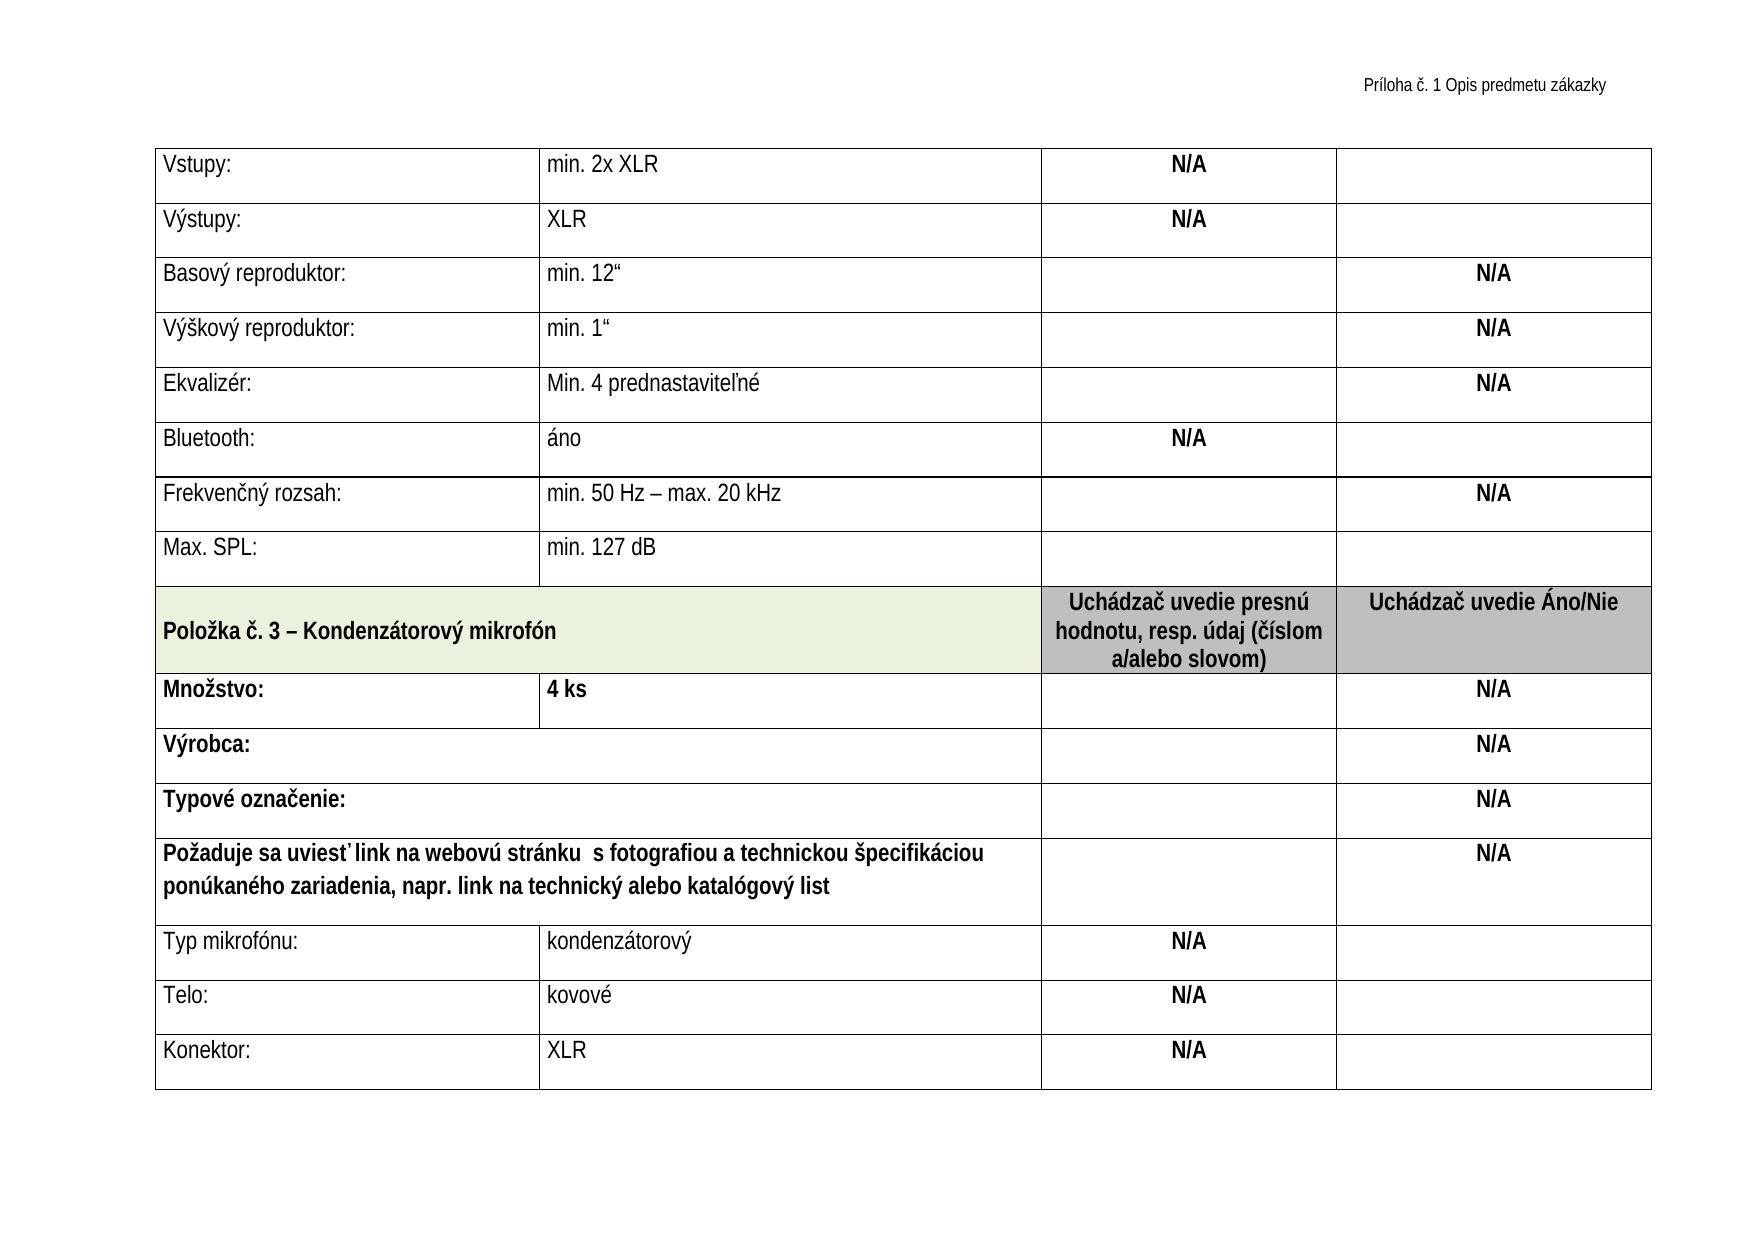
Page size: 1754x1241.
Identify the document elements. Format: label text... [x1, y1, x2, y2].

table_cell Vstupy: [156, 149, 539, 202]
table_cell Basový reproduktor: [156, 258, 539, 312]
table_cell N/A [1337, 674, 1651, 728]
table_cell Uchádzač uvedie presnú hodnotu, resp. údaj (číslom a/alebo slovom) [1042, 587, 1336, 673]
table_cell Typ mikrofónu: [156, 926, 539, 979]
table_cell [1337, 423, 1651, 476]
table_cell Min. 4 prednastaviteľné [540, 368, 1041, 422]
table_cell [1042, 478, 1336, 531]
table_cell Výrobca: [156, 729, 1041, 783]
table_cell [1337, 204, 1651, 257]
table_cell Požaduje sa uviesť link na webovú stránku s fotografiou a technickou špecifikáciou ponúkaného zariadenia, napr. link na technický alebo katalógový list [156, 839, 1041, 925]
table_cell min. 2x XLR [540, 149, 1041, 202]
table_cell [1337, 149, 1651, 202]
table_cell Výškový reproduktor: [156, 313, 539, 367]
table_cell [1337, 926, 1651, 979]
table_cell kondenzátorový [540, 926, 1041, 979]
table_cell Bluetooth: [156, 423, 539, 476]
table_cell [1042, 368, 1336, 422]
table_cell min. 12“ [540, 258, 1041, 312]
table_cell [1042, 729, 1336, 783]
table_cell [1337, 1035, 1651, 1089]
table_cell 4 ks [540, 674, 1041, 728]
table_cell N/A [1042, 1035, 1336, 1089]
table_cell N/A [1042, 204, 1336, 257]
table_cell Max. SPL: [156, 532, 539, 586]
table_cell [1042, 674, 1336, 728]
table_cell N/A [1042, 981, 1336, 1034]
table_cell N/A [1337, 729, 1651, 783]
table_cell N/A [1337, 478, 1651, 531]
table_cell N/A [1337, 313, 1651, 367]
table_cell N/A [1042, 423, 1336, 476]
table_cell Telo: [156, 981, 539, 1034]
table_cell Frekvenčný rozsah: [156, 478, 539, 531]
table_cell Typové označenie: [156, 784, 1041, 837]
table_cell kovové [540, 981, 1041, 1034]
table_cell N/A [1337, 368, 1651, 422]
table_cell min. 1“ [540, 313, 1041, 367]
table_cell [1337, 981, 1651, 1034]
table_cell [1042, 258, 1336, 312]
table_cell XLR [540, 204, 1041, 257]
table_cell Uchádzač uvedie Áno/Nie [1337, 587, 1651, 673]
table_cell [1042, 532, 1336, 586]
table_cell Výstupy: [156, 204, 539, 257]
table_cell min. 50 Hz – max. 20 kHz [540, 478, 1041, 531]
table_cell áno [540, 423, 1041, 476]
table_cell N/A [1042, 149, 1336, 202]
table_cell N/A [1337, 258, 1651, 312]
table_cell min. 127 dB [540, 532, 1041, 586]
table_cell XLR [540, 1035, 1041, 1089]
table_cell Položka č. 3 – Kondenzátorový mikrofón [156, 587, 1041, 673]
table_cell N/A [1337, 784, 1651, 837]
table_cell Množstvo: [156, 674, 539, 728]
table_cell [1042, 784, 1336, 837]
table_cell Ekvalizér: [156, 368, 539, 422]
table_cell N/A [1337, 839, 1651, 925]
table_cell N/A [1042, 926, 1336, 979]
table_cell [1337, 532, 1651, 586]
table_cell Konektor: [156, 1035, 539, 1089]
table_cell [1042, 313, 1336, 367]
table_cell [1042, 839, 1336, 925]
